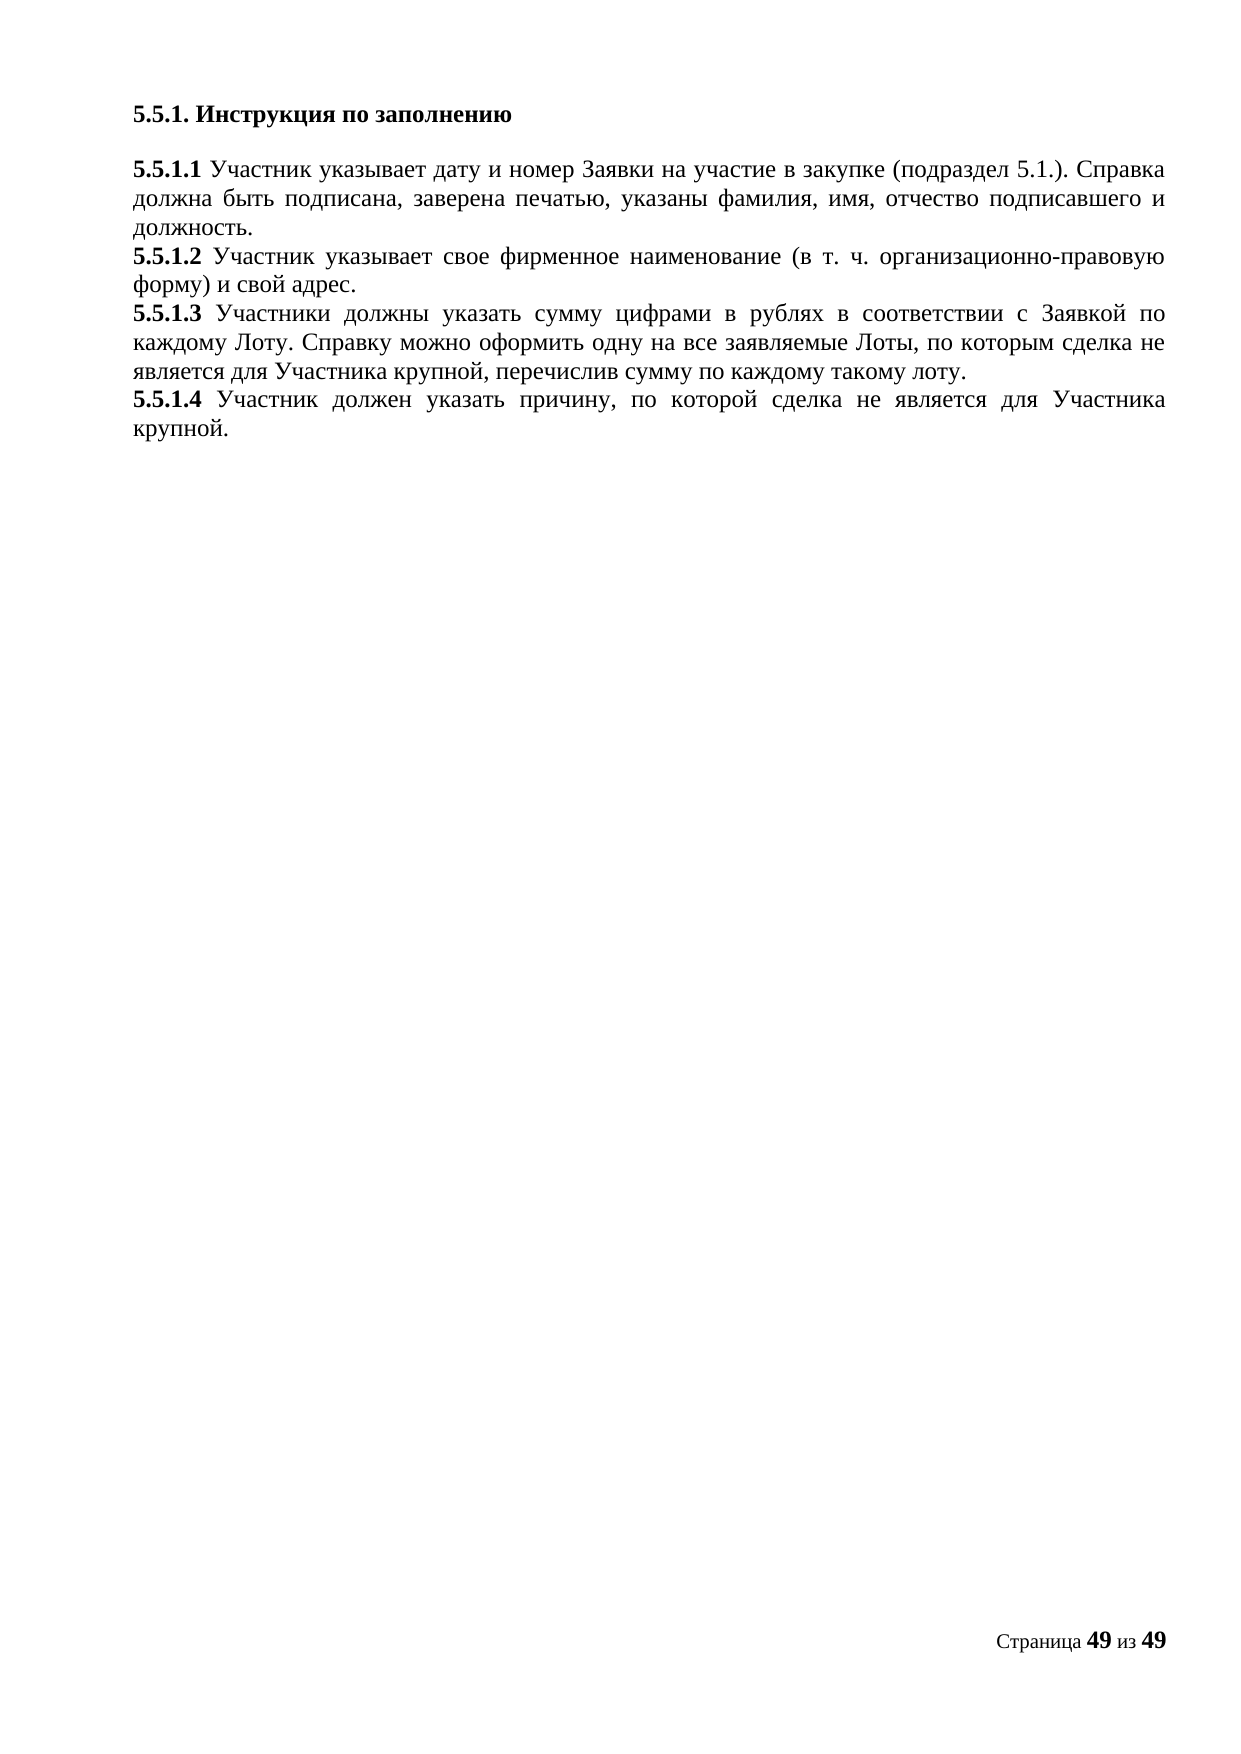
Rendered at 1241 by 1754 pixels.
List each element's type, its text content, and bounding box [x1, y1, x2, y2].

text 5.5.1. Инструкция по заполнению [133, 99, 1166, 128]
text 5.5.1.1 Участник указывает дату и номер Заявки на участие в закупке (подраздел 5.1.). Справка должна быть подписана, заверена печатью, указаны фамилия, имя, отчество подписавшего и должность. [133, 154, 1166, 241]
text 5.5.1.3 Участники должны указать сумму цифрами в рублях в соответствии с Заявкой по каждому Лоту. Справку можно оформить одну на все заявляемые Лоты, по которым сделка не является для Участника крупной, перечислив сумму по каждому такому лоту. [133, 298, 1166, 384]
text 5.5.1.4 Участник должен указать причину, по которой сделка не является для Участника крупной. [133, 384, 1166, 442]
text 5.5.1.2 Участник указывает свое фирменное наименование (в т. ч. организационно-правовую форму) и свой адрес. [133, 241, 1166, 298]
